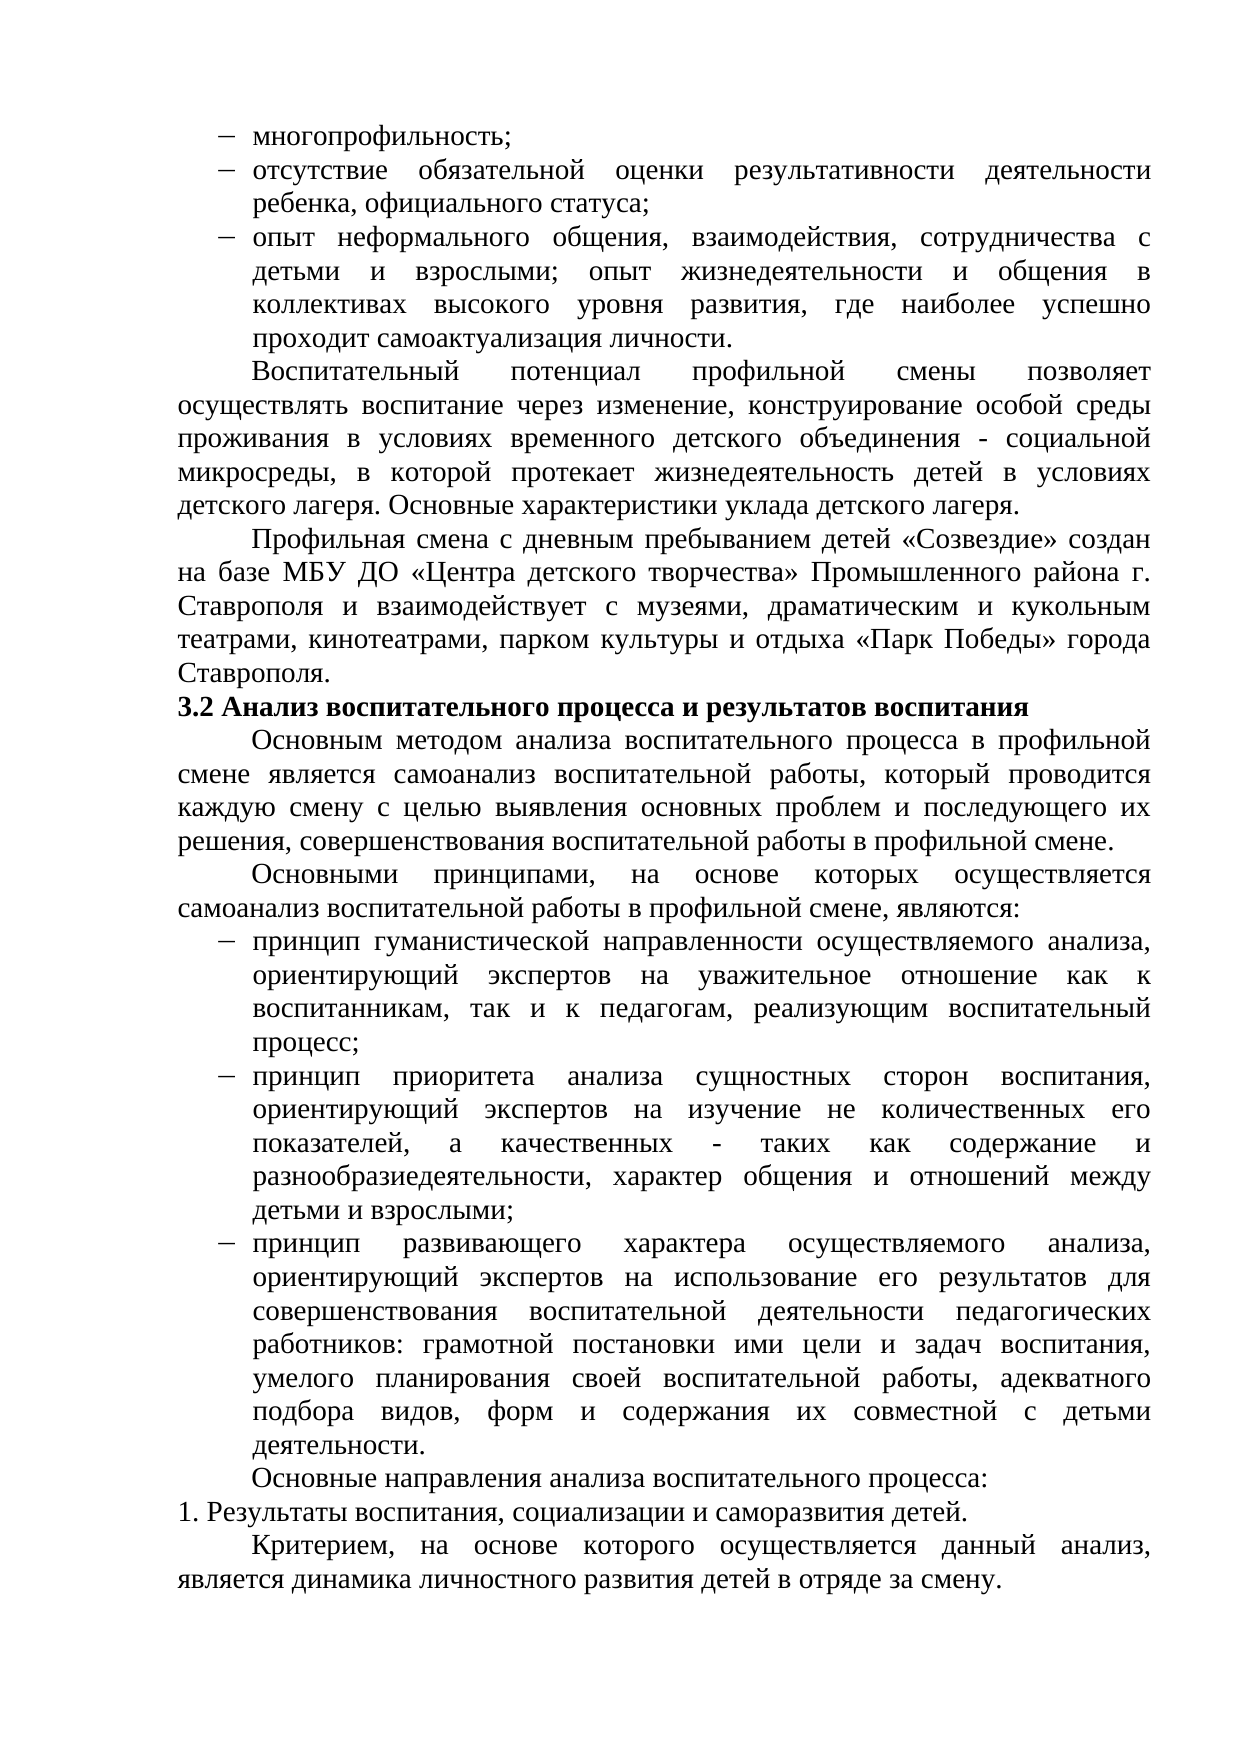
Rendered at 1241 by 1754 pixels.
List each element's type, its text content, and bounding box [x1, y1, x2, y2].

text Основные направления анализа воспитательного процесса: [177, 1460, 1152, 1494]
list принцип приоритета анализа сущностных сторон воспитания, ориентирующий экспертов на изучение не количественных его показателей, а качественных - таких как содержание и разнообразиедеятельности, характер общения и отношений между детьми и взрослыми; [215, 1058, 1152, 1226]
list принцип гуманистической направленности осуществляемого анализа, ориентирующий экспертов на уважительное отношение как к воспитанникам, так и к педагогам, реализующим воспитательный процесс; [215, 923, 1152, 1058]
list многопрофильность; [215, 118, 1152, 152]
list отсутствие обязательной оценки результативности деятельности ребенка, официального статуса; [215, 152, 1152, 219]
text Воспитательный потенциал профильной смены позволяет осуществлять воспитание через изменение, конструирование особой среды проживания в условиях временного детского объединения - социальной микросреды, в которой протекает жизнедеятельность детей в условиях детского лагеря. Основные характеристики уклада детского лагеря. [177, 353, 1152, 521]
text 1. Результаты воспитания, социализации и саморазвития детей. [177, 1494, 1152, 1527]
text Критерием, на основе которого осуществляется данный анализ, является динамика личностного развития детей в отряде за смену. [177, 1527, 1152, 1594]
text Профильная смена с дневным пребыванием детей «Созвездие» создан на базе МБУ ДО «Центра детского творчества» Промышленного района г. Ставрополя и взаимодействует с музеями, драматическим и кукольным театрами, кинотеатрами, парком культуры и отдыха «Парк Победы» города Ставрополя. [177, 521, 1152, 689]
list опыт неформального общения, взаимодействия, сотрудничества с детьми и взрослыми; опыт жизнедеятельности и общения в коллективах высокого уровня развития, где наиболее успешно проходит самоактуализация личности. [215, 219, 1152, 353]
text Основным методом анализа воспитательного процесса в профильной смене является самоанализ воспитательной работы, который проводится каждую смену с целью выявления основных проблем и последующего их решения, совершенствования воспитательной работы в профильной смене. [177, 722, 1152, 856]
text 3.2 Анализ воспитательного процесса и результатов воспитания [177, 689, 1152, 722]
text Основными принципами, на основе которых осуществляется самоанализ воспитательной работы в профильной смене, являются: [177, 856, 1152, 923]
list принцип развивающего характера осуществляемого анализа, ориентирующий экспертов на использование его результатов для совершенствования воспитательной деятельности педагогических работников: грамотной постановки ими цели и задач воспитания, умелого планирования своей воспитательной работы, адекватного подбора видов, форм и содержания их совместной с детьми деятельности. [215, 1226, 1152, 1460]
